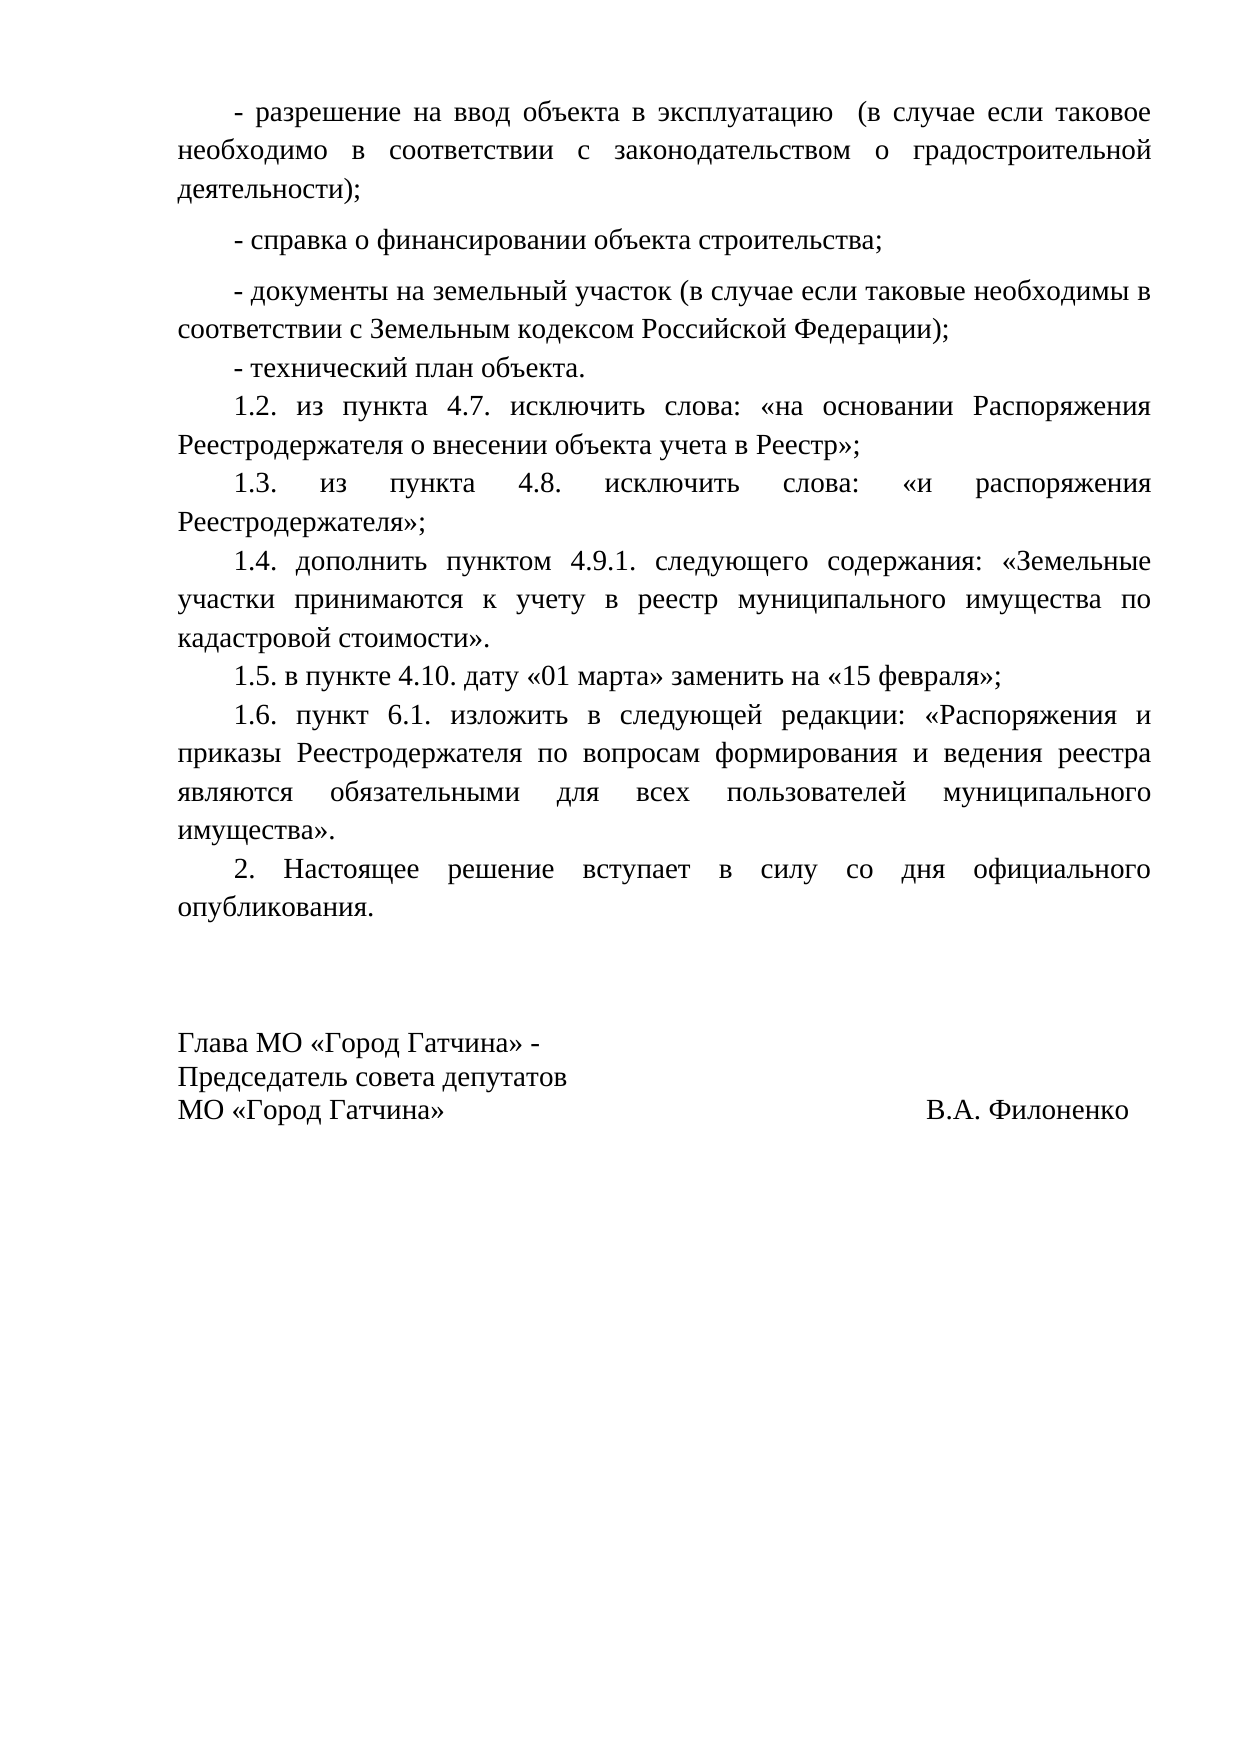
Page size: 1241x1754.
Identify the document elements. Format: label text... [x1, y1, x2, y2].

text 1.6. пункт 6.1. изложить в следующей редакции: «Распоряжения и приказы Реестродержателя по вопросам формирования и ведения реестра являются обязательными для всех пользователей муниципального имущества». [177, 697, 1152, 846]
text - справка о финансировании объекта строительства; [177, 222, 1152, 255]
text Глава МО «Город Гатчина» - [177, 1025, 1152, 1059]
text 1.3. из пункта 4.8. исключить слова: «и распоряжения Реестродержателя»; [177, 466, 1152, 538]
text - технический план объекта. [177, 350, 1152, 383]
text 2. Настоящее решение вступает в силу со дня официального опубликования. [177, 851, 1152, 923]
text МО «Город Гатчина» В.А. Филоненко [177, 1092, 1152, 1126]
text 1.5. в пункте 4.10. дату «01 марта» заменить на «15 февраля»; [177, 658, 1152, 692]
text 1.4. дополнить пунктом 4.9.1. следующего содержания: «Земельные участки принимаются к учету в реестр муниципального имущества по кадастровой стоимости». [177, 543, 1152, 653]
text - документы на земельный участок (в случае если таковые необходимы в соответствии с Земельным кодексом Российской Федерации); [177, 273, 1152, 345]
text - разрешение на ввод объекта в эксплуатацию (в случае если таковое необходимо в соответствии с законодательством о градостроительной деятельности); [177, 94, 1152, 204]
text Председатель совета депутатов [177, 1059, 1152, 1092]
text 1.2. из пункта 4.7. исключить слова: «на основании Распоряжения Реестродержателя о внесении объекта учета в Реестр»; [177, 388, 1152, 461]
